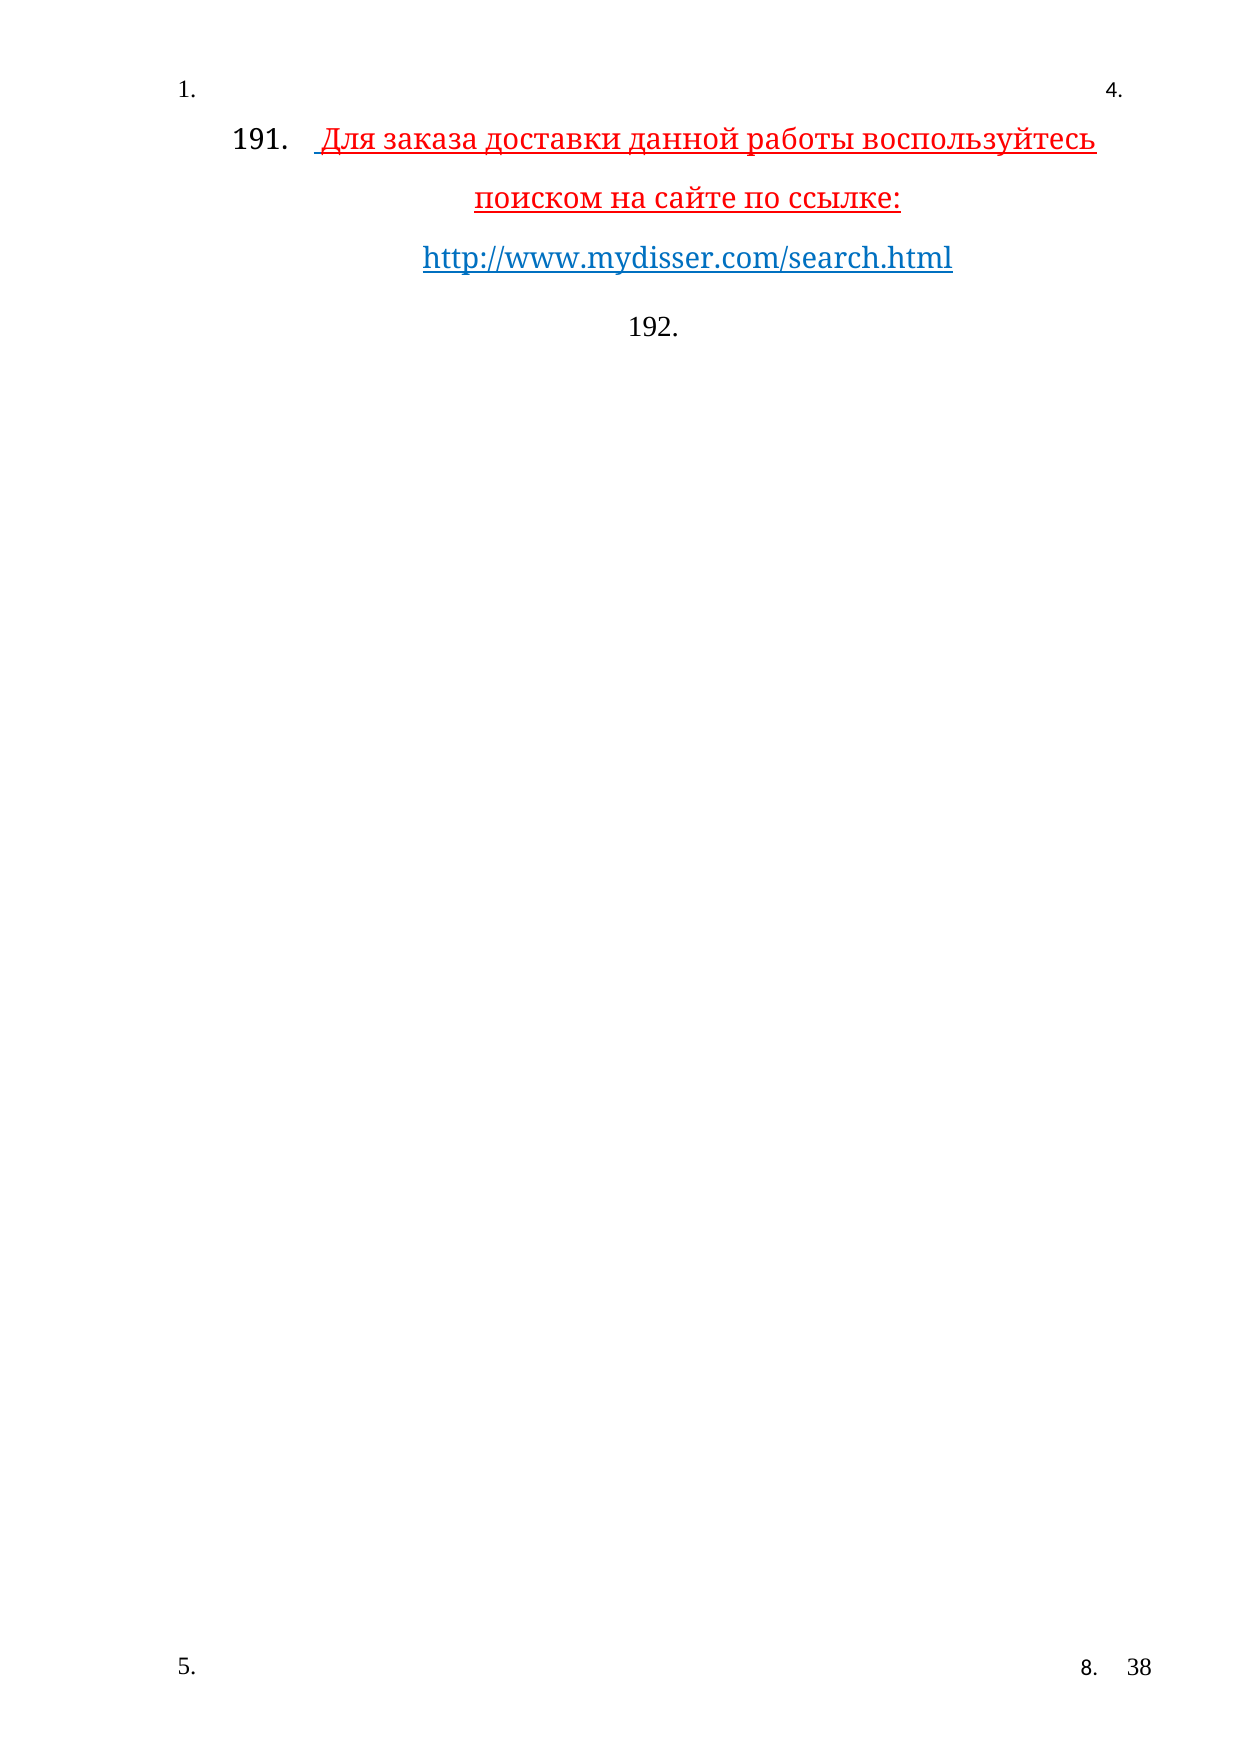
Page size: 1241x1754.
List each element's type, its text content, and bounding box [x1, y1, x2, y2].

text Для заказа доставки данной работы воспользуйтесь поиском на сайте по ссылке: http://www.mydisser.com/search.html [177, 118, 1152, 277]
